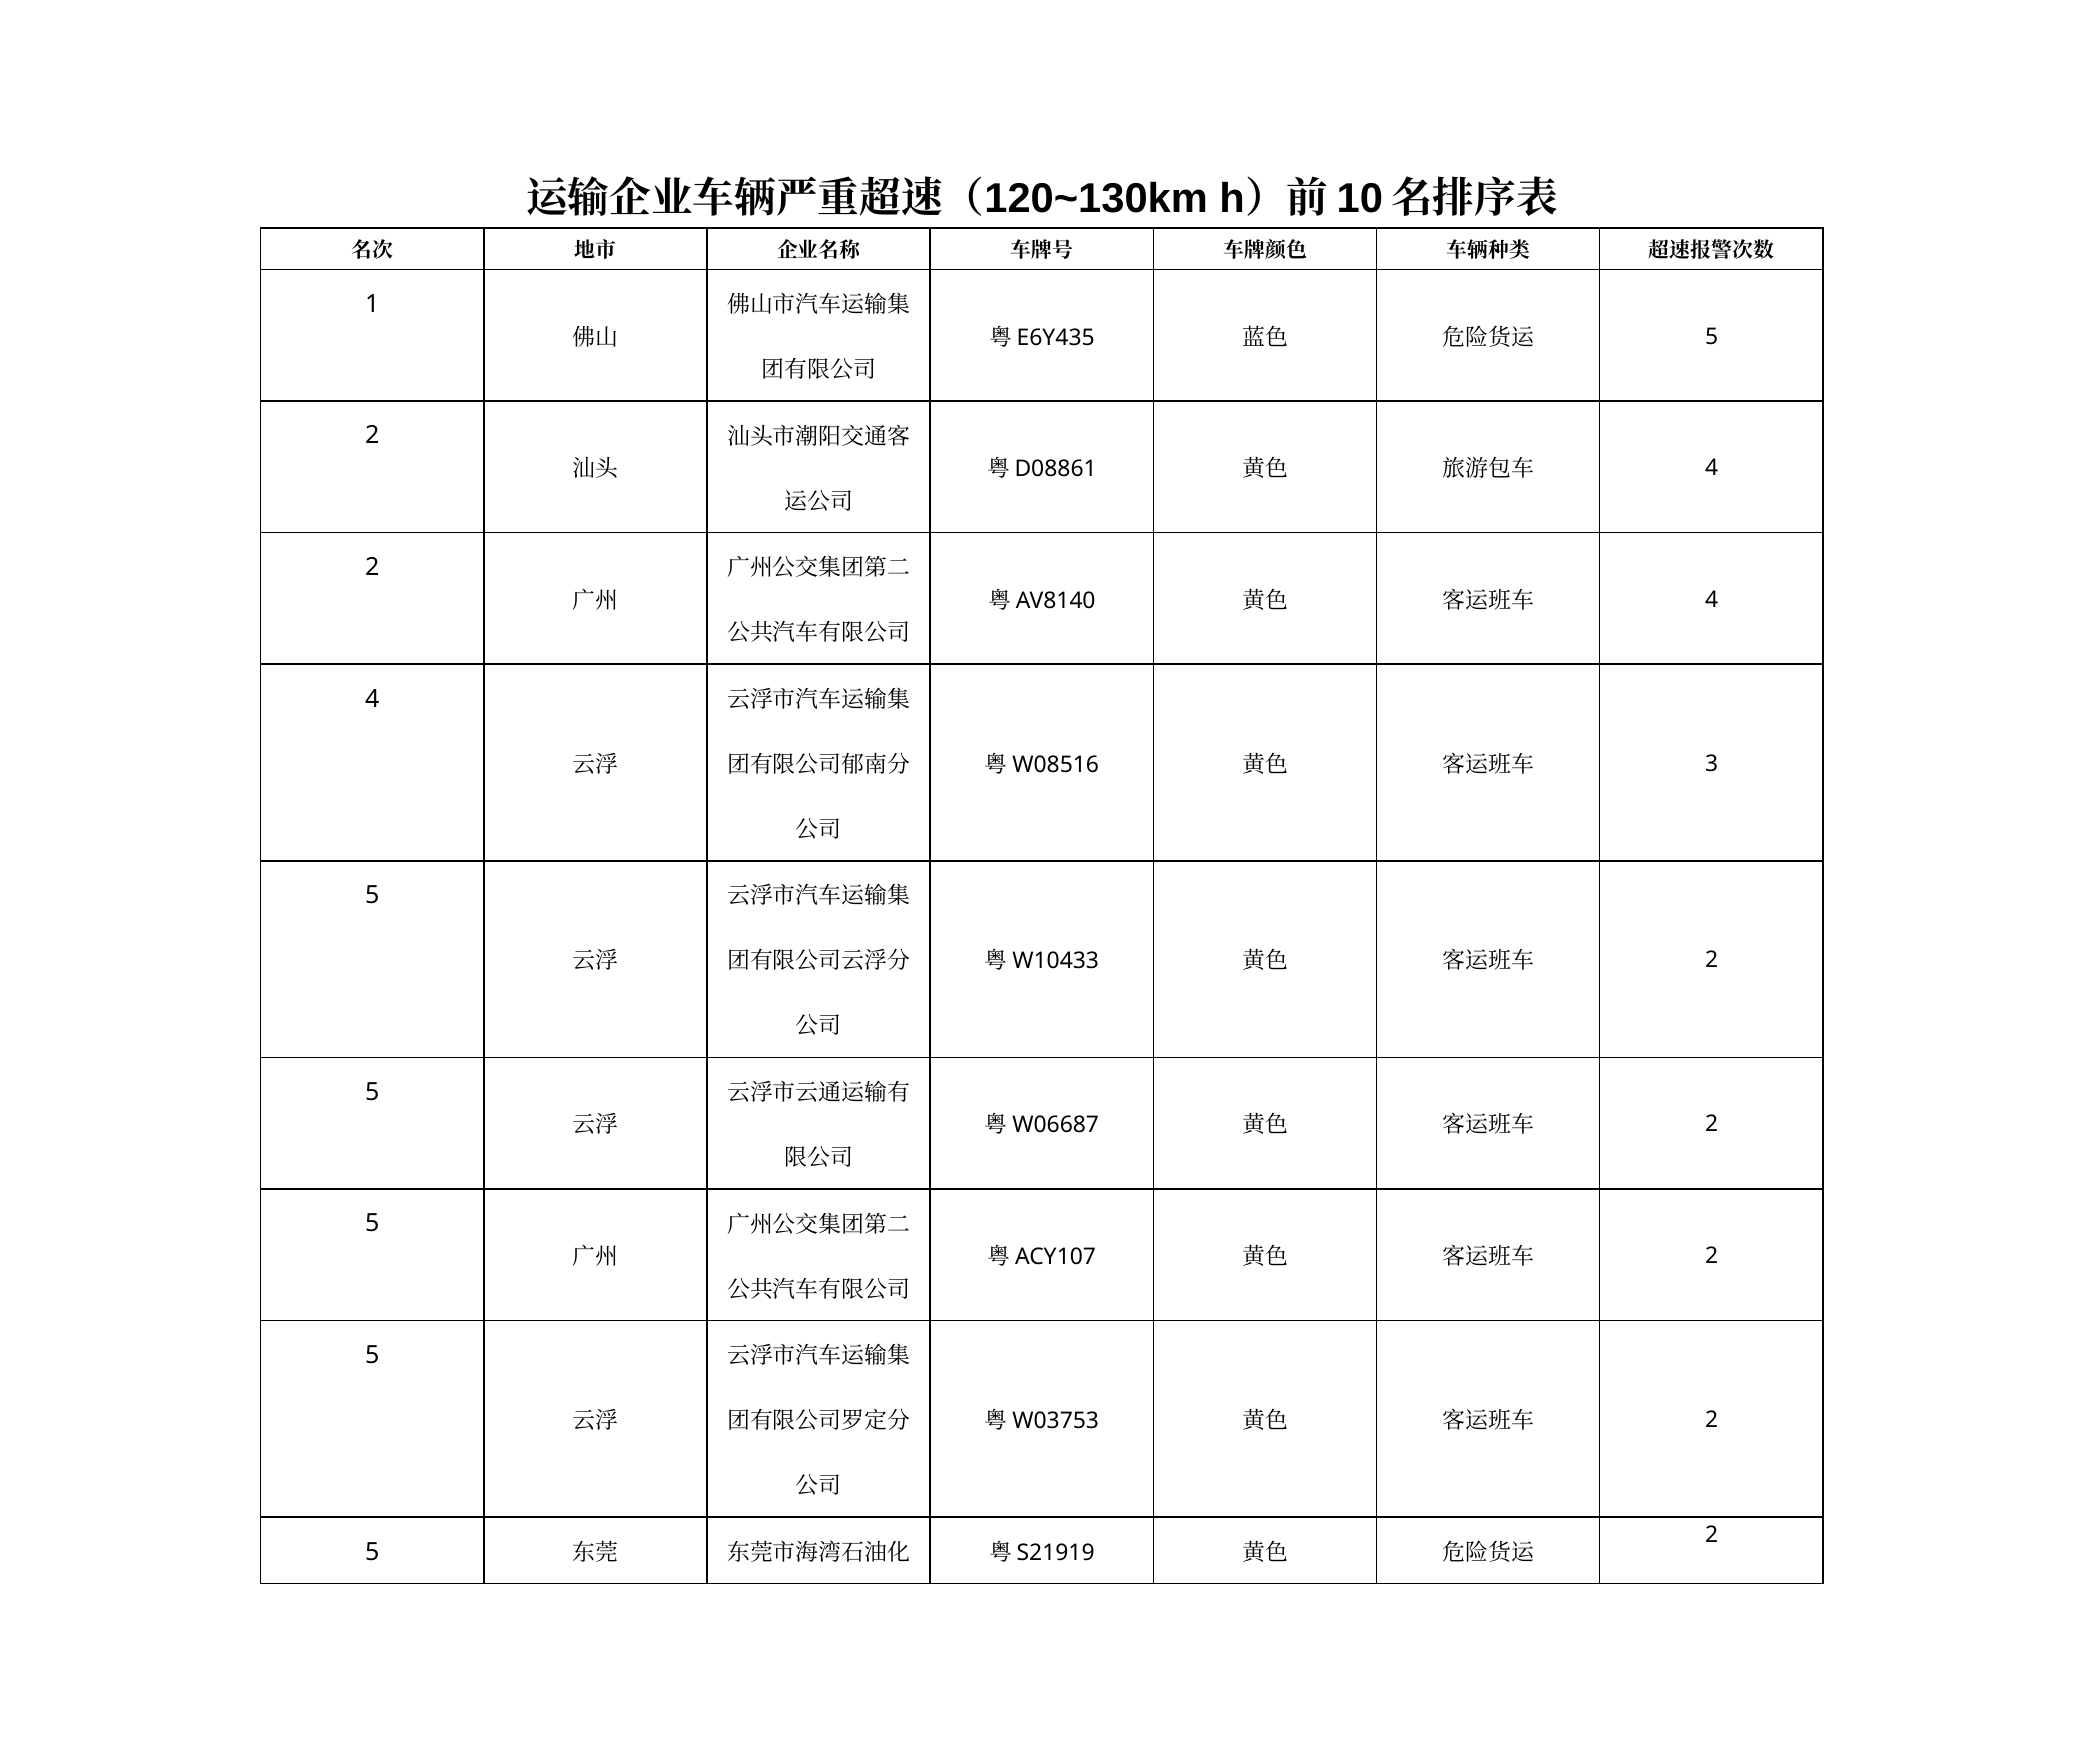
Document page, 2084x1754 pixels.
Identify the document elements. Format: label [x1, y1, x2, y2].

table_cell [1377, 1058, 1599, 1188]
table_cell [708, 1058, 929, 1188]
table_cell [1154, 665, 1376, 860]
table_cell [1377, 1321, 1599, 1516]
table_cell [931, 862, 1153, 1056]
table_cell [1154, 402, 1376, 532]
table_cell [1377, 862, 1599, 1056]
table_cell [1377, 665, 1599, 860]
table_cell [1377, 270, 1599, 400]
table_cell [708, 1518, 929, 1583]
table_cell [931, 533, 1153, 663]
table_cell [485, 402, 706, 532]
table_cell [1377, 402, 1599, 532]
table_cell [708, 1190, 929, 1319]
table_cell [1600, 1518, 1822, 1583]
table_header [1600, 229, 1822, 269]
table_cell [485, 270, 706, 400]
table_cell [485, 665, 706, 860]
table_cell [1154, 1518, 1376, 1583]
table_cell [1600, 665, 1822, 860]
table_cell [1154, 1321, 1376, 1516]
table_header [708, 229, 929, 269]
table_cell [931, 1518, 1153, 1583]
table_header [1377, 229, 1599, 269]
table_cell [1600, 1321, 1822, 1516]
table_cell [1377, 533, 1599, 663]
table_cell [261, 1058, 483, 1188]
table_cell [485, 862, 706, 1056]
table_header [261, 229, 483, 269]
table_cell [708, 533, 929, 663]
table_cell [708, 1321, 929, 1516]
table_cell [931, 270, 1153, 400]
table_cell [1600, 533, 1822, 663]
table_cell [261, 270, 483, 400]
table_cell [1377, 1190, 1599, 1319]
table_cell [708, 862, 929, 1056]
table_cell [485, 1190, 706, 1319]
table_cell [708, 402, 929, 532]
table_cell [931, 1321, 1153, 1516]
table_cell [1154, 1190, 1376, 1319]
table_header [931, 229, 1153, 269]
table_cell [485, 1518, 706, 1583]
table_cell [485, 1058, 706, 1188]
table_cell [261, 1518, 483, 1583]
table_cell [261, 533, 483, 663]
table_cell [931, 1058, 1153, 1188]
table_cell [261, 1321, 483, 1516]
table_header [485, 229, 706, 269]
table_cell [261, 862, 483, 1056]
table_cell [1600, 270, 1822, 400]
table_cell [1154, 862, 1376, 1056]
table_cell [708, 665, 929, 860]
table_cell [708, 270, 929, 400]
table_cell [1154, 1058, 1376, 1188]
table_cell [485, 533, 706, 663]
table_cell [1600, 402, 1822, 532]
table_cell [1154, 270, 1376, 400]
table_header [1154, 229, 1376, 269]
table_cell [931, 402, 1153, 532]
table_cell [485, 1321, 706, 1516]
table_cell [261, 402, 483, 532]
table_cell [261, 665, 483, 860]
table_cell [1154, 533, 1376, 663]
table_cell [1600, 862, 1822, 1056]
table_cell [1600, 1190, 1822, 1319]
table_cell [931, 665, 1153, 860]
table_cell [1600, 1058, 1822, 1188]
table_cell [1377, 1518, 1599, 1583]
table_cell [261, 1190, 483, 1319]
table_cell [931, 1190, 1153, 1319]
